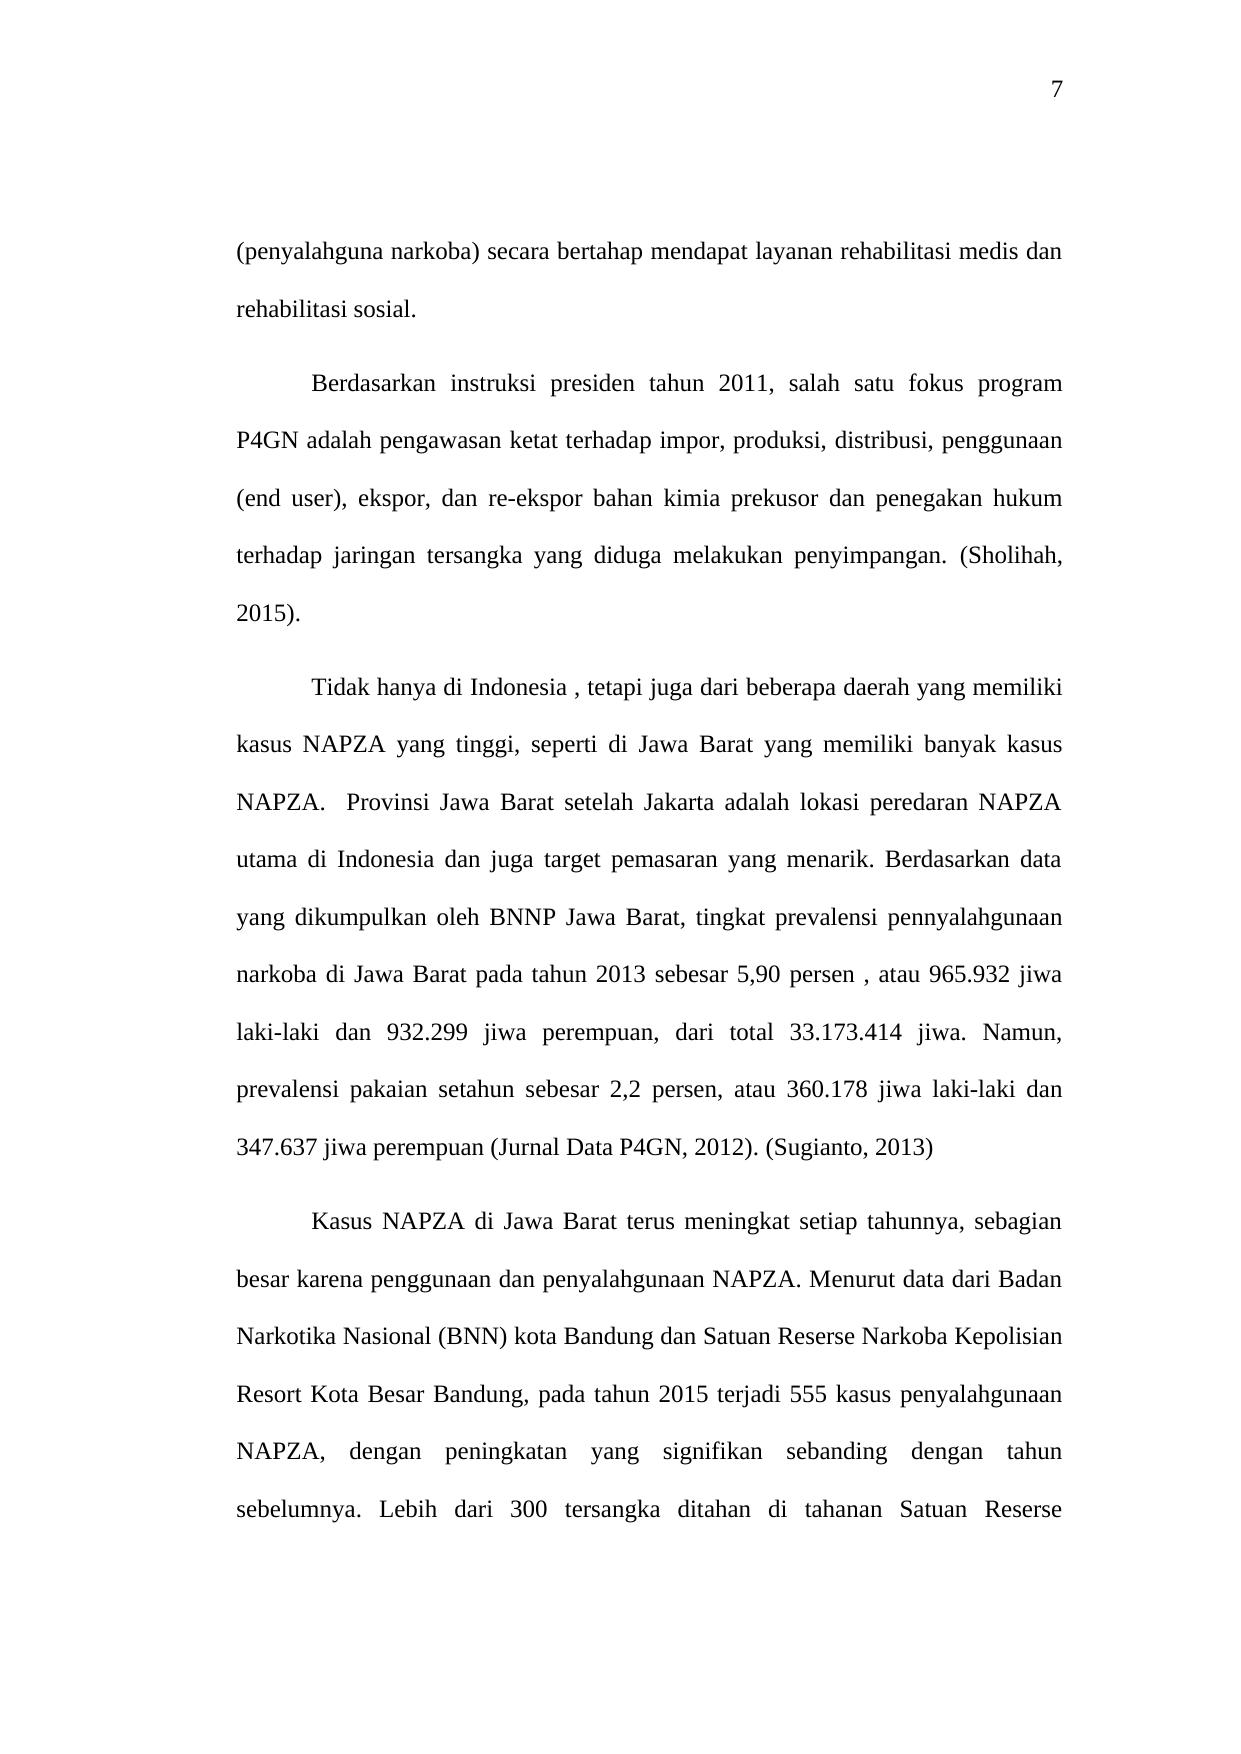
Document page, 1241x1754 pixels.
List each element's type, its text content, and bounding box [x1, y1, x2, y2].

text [236, 236, 1063, 322]
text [236, 1206, 1063, 1522]
text Tidak hanya di Indonesia , tetapi juga dari beberapa daerah yang memiliki kasus NAPZA yang tinggi, seperti di Jawa Barat yang memiliki banyak kasus NAPZA. Provinsi Jawa Barat setelah Jakarta adalah lokasi peredaran NAPZA utama di Indonesia dan juga target pemasaran yang menarik. Berdasarkan data yang dikumpulkan oleh BNNP Jawa Barat, tingkat prevalensi pennyalahgunaan narkoba di Jawa Barat pada tahun 2013 sebesar 5,90 persen , atau 965.932 jiwa laki-laki dan 932.299 jiwa perempuan, dari total 33.173.414 jiwa. Namun, prevalensi pakaian setahun sebesar 2,2 persen, atau 360.178 jiwa laki-laki dan 347.637 jiwa perempuan (Jurnal Data P4GN, 2012). (Sugianto, 2013) [236, 672, 1063, 1161]
text Berdasarkan instruksi presiden tahun 2011, salah satu fokus program P4GN adalah pengawasan ketat terhadap impor, produksi, distribusi, penggunaan (end user), ekspor, dan re-ekspor bahan kimia prekusor dan penegakan hukum terhadap jaringan tersangka yang diduga melakukan penyimpangan. (Sholihah, 2015). [236, 368, 1063, 627]
